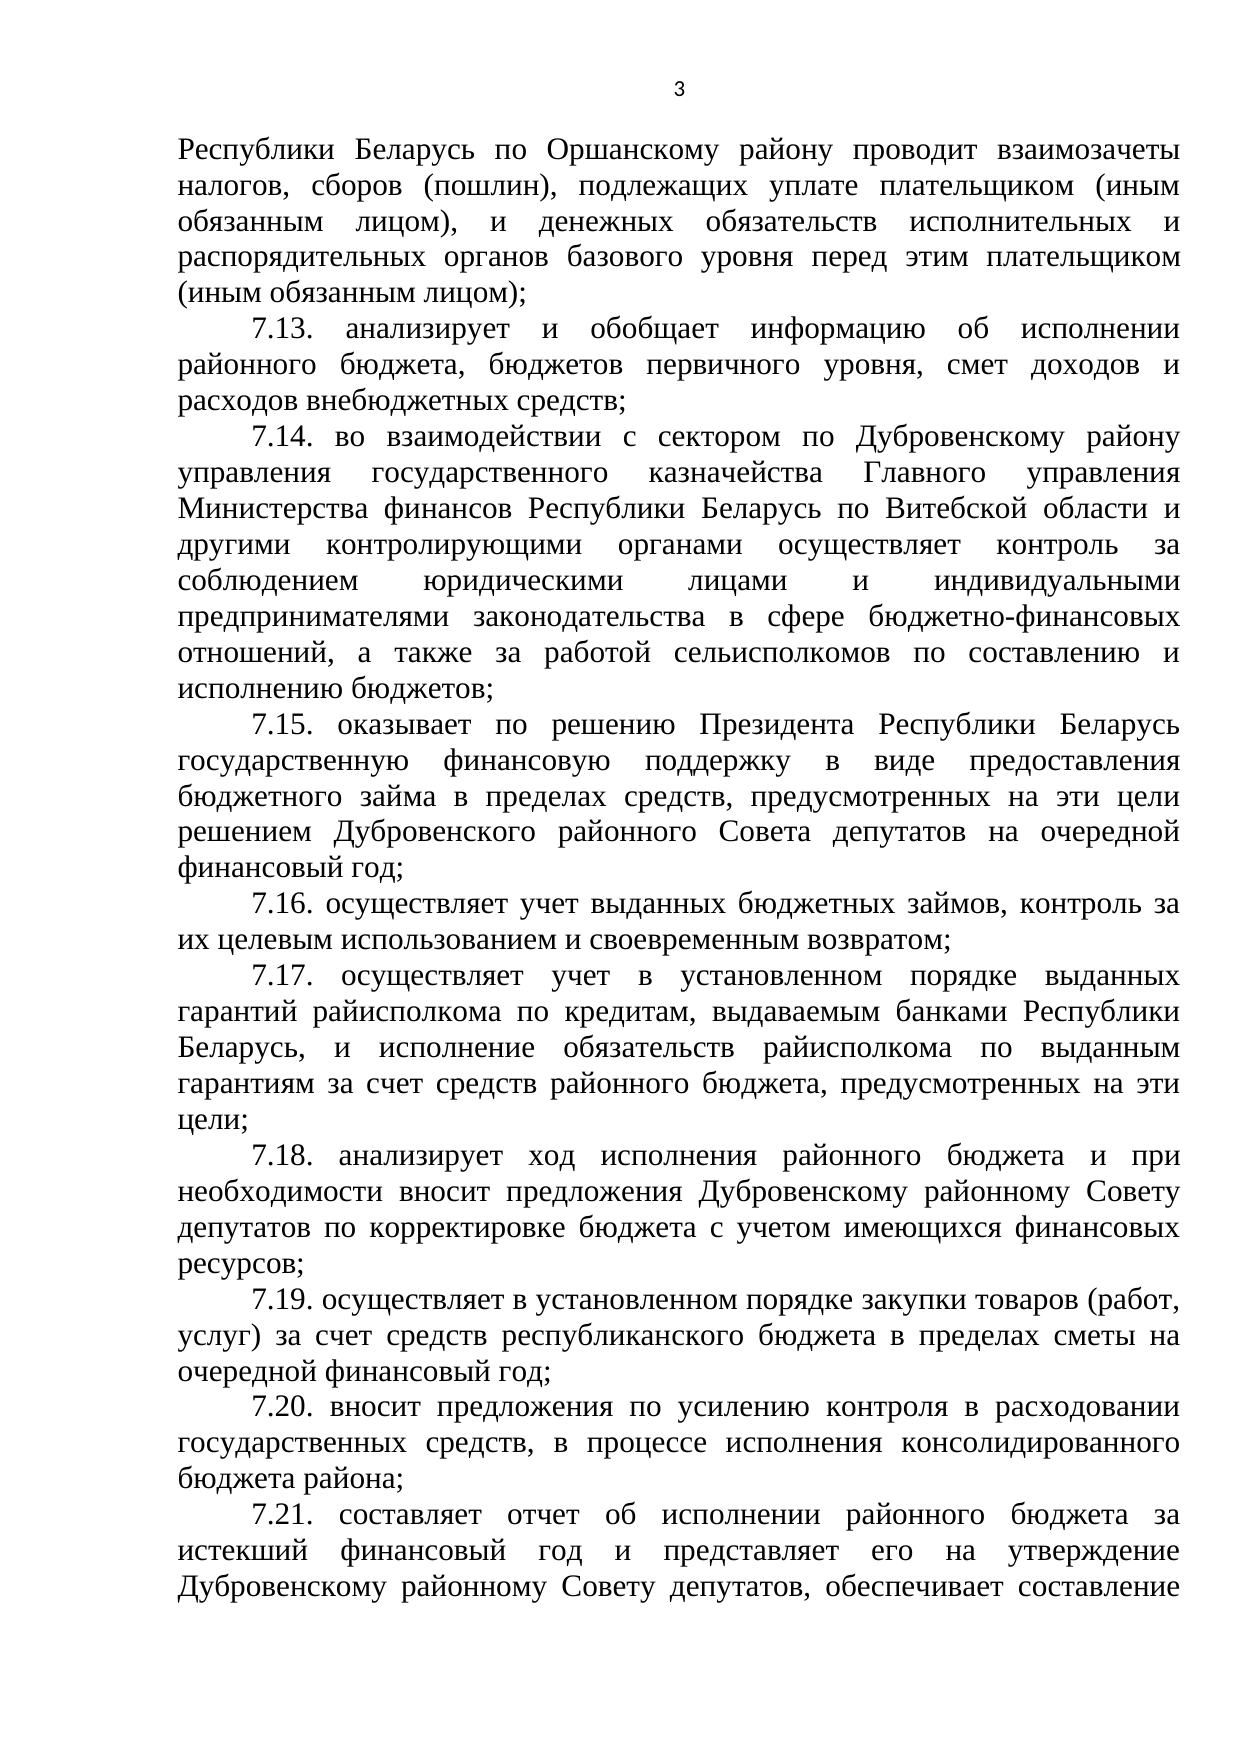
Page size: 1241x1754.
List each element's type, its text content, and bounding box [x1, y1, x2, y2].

text 7.18. анализирует ход исполнения районного бюджета и при необходимости вносит предложения Дубровенскому районному Совету депутатов по корректировке бюджета с учетом имеющихся финансовых ресурсов; [177, 1136, 1181, 1280]
text 7.17. осуществляет учет в установленном порядке выданных гарантий райисполкома по кредитам, выдаваемым банками Республики Беларусь, и исполнение обязательств райисполкома по выданным гарантиям за счет средств районного бюджета, предусмотренных на эти цели; [177, 956, 1181, 1136]
text 7.20. вносит предложения по усилению контроля в расходовании государственных средств, в процессе исполнения консолидированного бюджета района; [177, 1388, 1181, 1496]
text 7.16. осуществляет учет выданных бюджетных займов, контроль за их целевым использованием и своевременным возвратом; [177, 884, 1181, 956]
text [177, 130, 1181, 309]
text 7.15. оказывает по решению Президента Республики Беларусь государственную финансовую поддержку в виде предоставления бюджетного займа в пределах средств, предусмотренных на эти цели решением Дубровенского районного Совета депутатов на очередной финансовый год; [177, 705, 1181, 884]
text 7.19. осуществляет в установленном порядке закупки товаров (работ, услуг) за счет средств республиканского бюджета в пределах сметы на очередной финансовый год; [177, 1280, 1181, 1388]
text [177, 1496, 1181, 1603]
text 7.13. анализирует и обобщает информацию об исполнении районного бюджета, бюджетов первичного уровня, смет доходов и расходов внебюджетных средств; [177, 309, 1181, 417]
text 7.14. во взаимодействии с сектором по Дубровенскому району управления государственного казначейства Главного управления Министерства финансов Республики Беларусь по Витебской области и другими контролирующими органами осуществляет контроль за соблюдением юридическими лицами и индивидуальными предпринимателями законодательства в сфере бюджетно-финансовых отношений, а также за работой сельисполкомов по составлению и исполнению бюджетов; [177, 417, 1181, 705]
